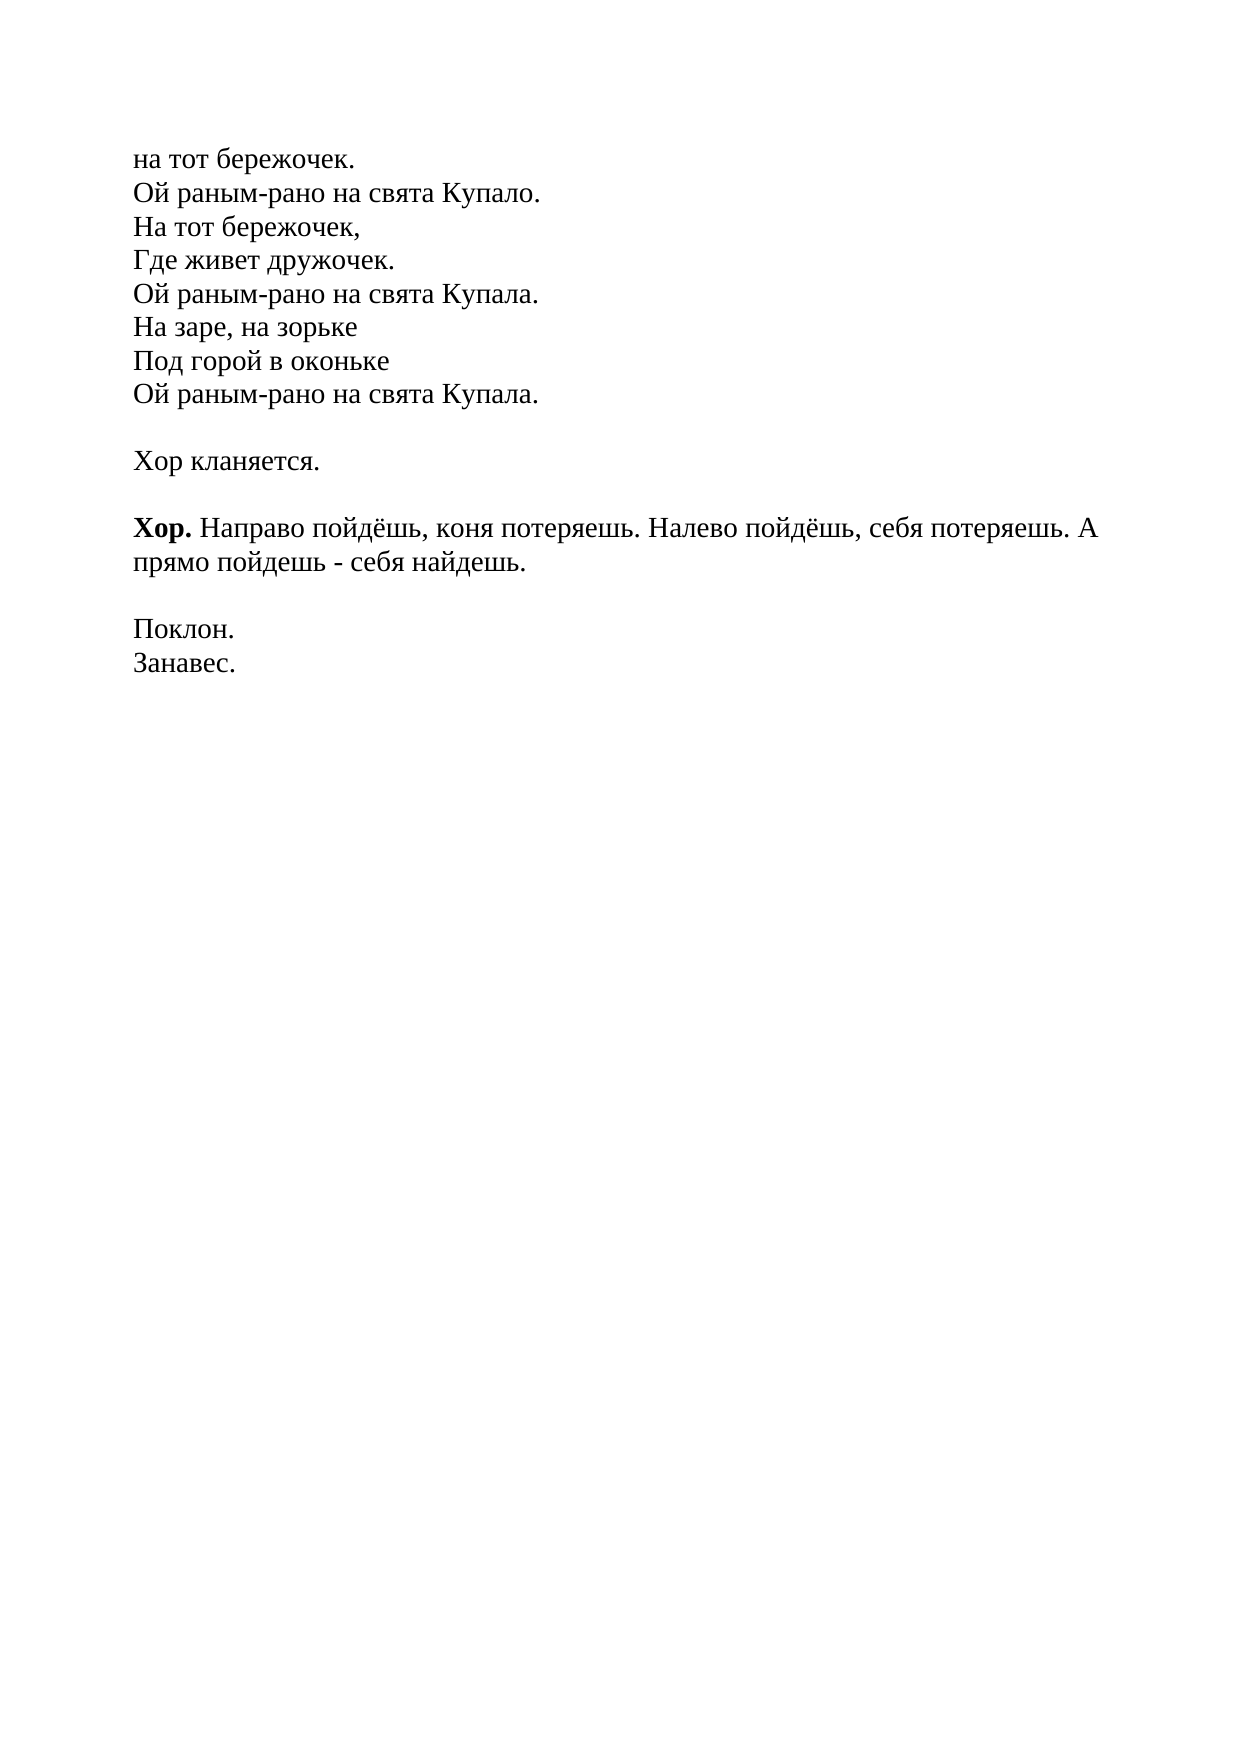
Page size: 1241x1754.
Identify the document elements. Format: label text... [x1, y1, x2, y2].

text На тот бережочек, [133, 209, 1140, 242]
text Ой раным-рано на свята Купала. [133, 376, 1140, 410]
text Хор кланяется. [133, 443, 1140, 477]
text На заре, на зорьке [133, 309, 1140, 343]
text Ой раным-рано на свята Купала. [133, 276, 1140, 309]
text Хор. Направо пойдёшь, коня потеряешь. Налево пойдёшь, себя потеряешь. А прямо пойдешь - себя найдешь. [133, 511, 1140, 578]
text Под горой в оконьке [133, 343, 1140, 376]
text Ой раным-рано на свята Купало. [133, 175, 1140, 209]
text на тот бережочек. [133, 142, 1140, 175]
text Где живет дружочек. [133, 242, 1140, 276]
text Занавес. [133, 645, 1140, 678]
text Поклон. [133, 611, 1140, 645]
